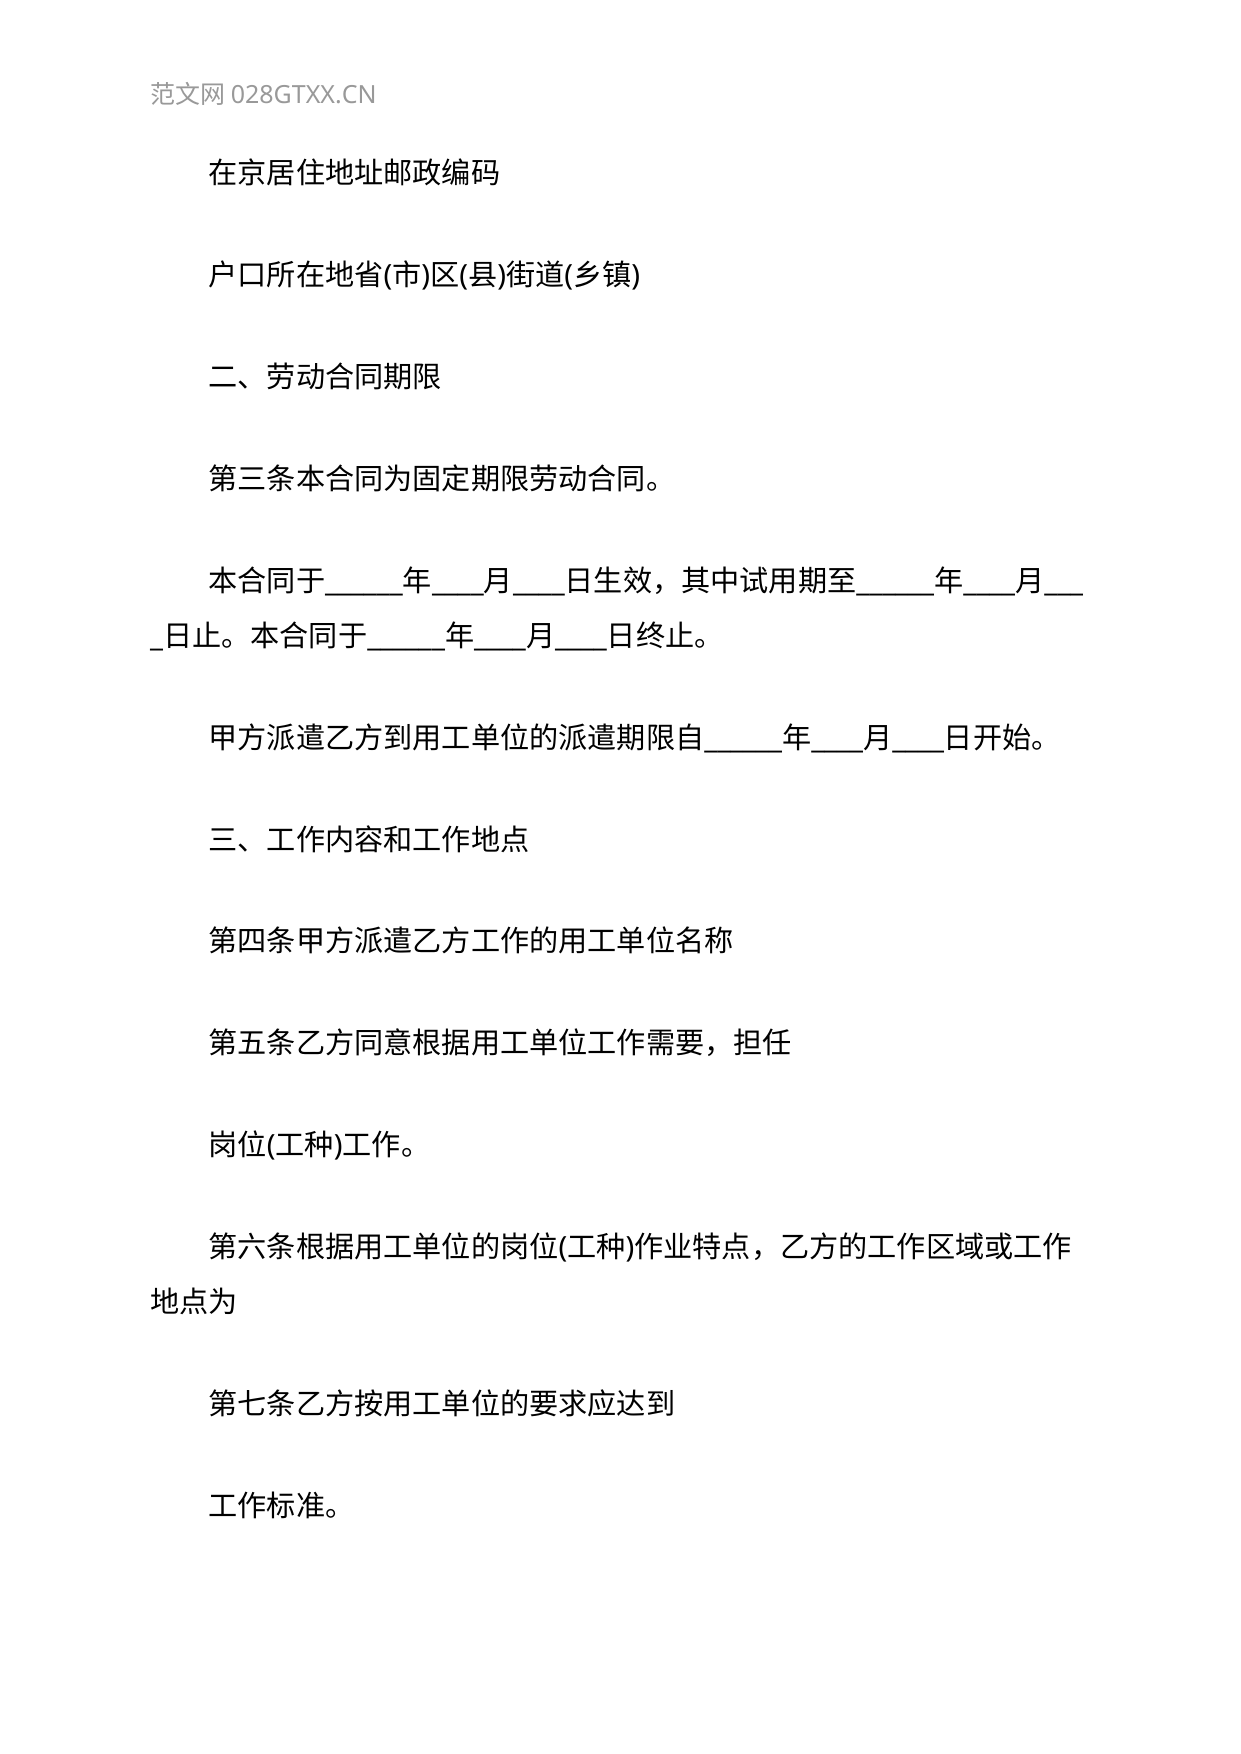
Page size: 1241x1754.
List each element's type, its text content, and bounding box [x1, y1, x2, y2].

text 户口所在地省(市)区(县)街道(乡镇) [150, 252, 1090, 294]
text 第六条根据用工单位的岗位(工种)作业特点，乙方的工作区域或工作地点为 [150, 1223, 1090, 1321]
text 第七条乙方按用工单位的要求应达到 [150, 1380, 1090, 1423]
text 第四条甲方派遣乙方工作的用工单位名称 [150, 918, 1090, 960]
text 第三条本合同为固定期限劳动合同。 [150, 456, 1090, 498]
text 岗位(工种)工作。 [150, 1122, 1090, 1164]
text 甲方派遣乙方到用工单位的派遣期限自______年____月____日开始。 [150, 714, 1090, 757]
text 二、劳动合同期限 [150, 354, 1090, 396]
text 工作标准。 [150, 1482, 1090, 1524]
text 本合同于______年____月____日生效，其中试用期至______年____月____日止。本合同于______年____月____日终止。 [150, 557, 1090, 655]
text 在京居住地址邮政编码 [150, 150, 1090, 192]
text 第五条乙方同意根据用工单位工作需要，担任 [150, 1020, 1090, 1062]
text 三、工作内容和工作地点 [150, 816, 1090, 858]
